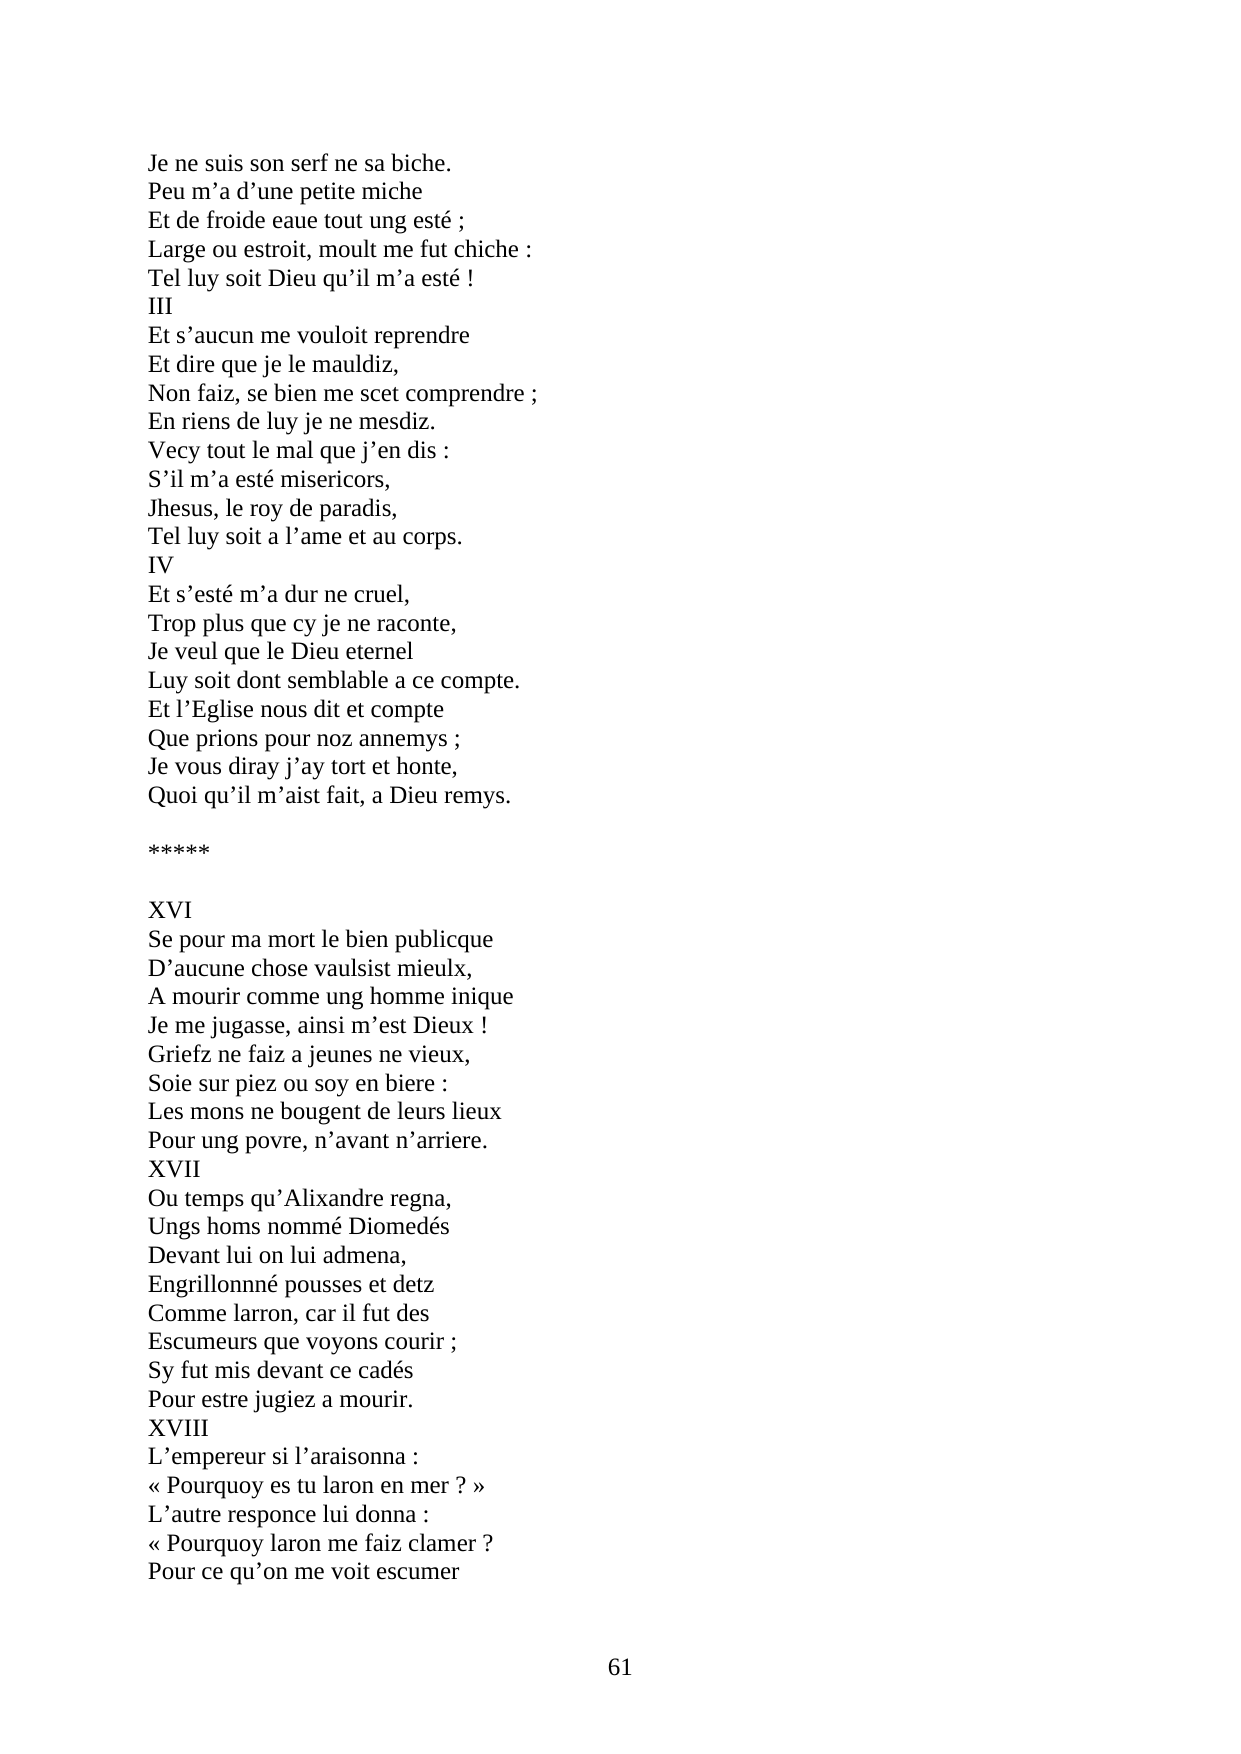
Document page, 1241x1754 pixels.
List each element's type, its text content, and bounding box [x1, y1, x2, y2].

text En riens de luy je ne mesdiz. [148, 406, 1092, 435]
text IV [148, 550, 1092, 579]
text Devant lui on lui admena, [148, 1240, 1092, 1269]
text S’il m’a esté misericors, [148, 464, 1092, 493]
text Ou temps qu’Alixandre regna, [148, 1183, 1092, 1211]
text « Pourquoy laron me faiz clamer ? [148, 1528, 1092, 1556]
text Griefz ne faiz a jeunes ne vieux, [148, 1039, 1092, 1068]
text Je ne suis son serf ne sa biche. [148, 148, 1092, 176]
text Et s’aucun me vouloit reprendre [148, 320, 1092, 349]
text Tel luy soit Dieu qu’il m’a esté ! [148, 263, 1092, 291]
text L’autre responce lui donna : [148, 1499, 1092, 1528]
text Sy fut mis devant ce cadés [148, 1355, 1092, 1384]
text Et l’Eglise nous dit et compte [148, 694, 1092, 723]
text XVI [148, 895, 1092, 924]
text Et s’esté m’a dur ne cruel, [148, 579, 1092, 608]
text Large ou estroit, moult me fut chiche : [148, 234, 1092, 263]
text Comme larron, car il fut des [148, 1298, 1092, 1326]
text Engrillonnné pousses et detz [148, 1269, 1092, 1298]
text D’aucune chose vaulsist mieulx, [148, 953, 1092, 981]
text Et de froide eaue tout ung esté ; [148, 205, 1092, 234]
text Pour ce qu’on me voit escumer [148, 1556, 1092, 1585]
text Que prions pour noz annemys ; [148, 723, 1092, 751]
text Tel luy soit a l’ame et au corps. [148, 521, 1092, 550]
text XVII [148, 1154, 1092, 1183]
text Les mons ne bougent de leurs lieux [148, 1096, 1092, 1125]
text Je veul que le Dieu eternel [148, 636, 1092, 665]
text Non faiz, se bien me scet comprendre ; [148, 378, 1092, 406]
text Quoi qu’il m’aist fait, a Dieu remys. [148, 780, 1092, 809]
text ***** [148, 838, 1092, 866]
text Je me jugasse, ainsi m’est Dieux ! [148, 1010, 1092, 1039]
text Peu m’a d’une petite miche [148, 176, 1092, 205]
text A mourir comme ung homme inique [148, 981, 1092, 1010]
text XVIII [148, 1413, 1092, 1441]
text Trop plus que cy je ne raconte, [148, 608, 1092, 636]
text Ungs homs nommé Diomedés [148, 1211, 1092, 1240]
text III [148, 291, 1092, 320]
text L’empereur si l’araisonna : [148, 1441, 1092, 1470]
text Vecy tout le mal que j’en dis : [148, 435, 1092, 464]
text Pour ung povre, n’avant n’arriere. [148, 1125, 1092, 1154]
text Luy soit dont semblable a ce compte. [148, 665, 1092, 694]
text Se pour ma mort le bien publicque [148, 924, 1092, 953]
text « Pourquoy es tu laron en mer ? » [148, 1470, 1092, 1499]
text Pour estre jugiez a mourir. [148, 1384, 1092, 1413]
text Soie sur piez ou soy en biere : [148, 1068, 1092, 1096]
text Je vous diray j’ay tort et honte, [148, 751, 1092, 780]
text Et dire que je le mauldiz, [148, 349, 1092, 378]
text Jhesus, le roy de paradis, [148, 493, 1092, 521]
text Escumeurs que voyons courir ; [148, 1326, 1092, 1355]
